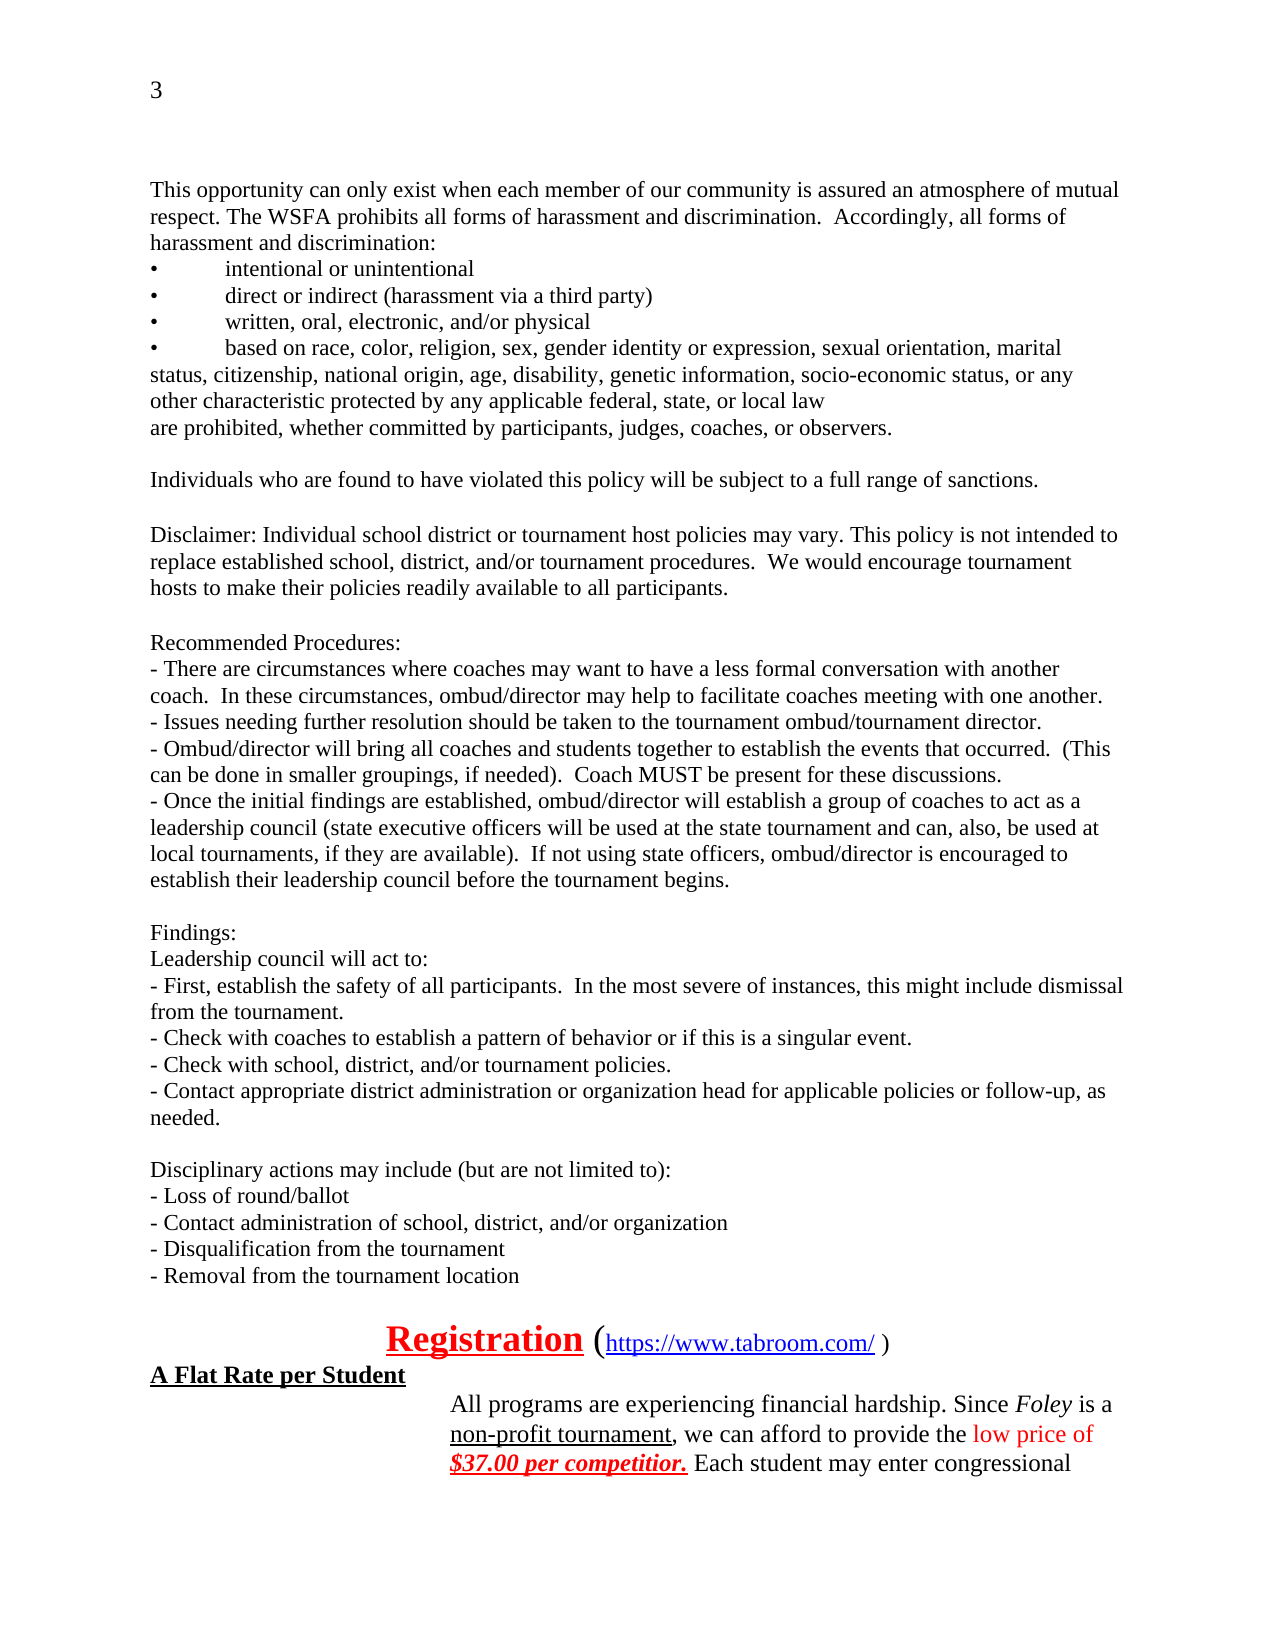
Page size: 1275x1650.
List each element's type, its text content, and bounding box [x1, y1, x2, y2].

text - There are circumstances where coaches may want to have a less formal conversation with another coach. In these circumstances, ombud/director may help to facilitate coaches meeting with one another. [150, 656, 1125, 708]
text - Removal from the tournament location [150, 1262, 1125, 1288]
text • direct or indirect (harassment via a third party) [150, 282, 1125, 308]
text - Check with coaches to establish a pattern of behavior or if this is a singular event. [150, 1024, 1125, 1051]
text - Loss of round/ballot [150, 1183, 1125, 1209]
text - First, establish the safety of all participants. In the most severe of instances, this might include dismissal from the tournament. [150, 972, 1125, 1024]
text - Contact administration of school, district, and/or organization [150, 1209, 1125, 1235]
text are prohibited, whether committed by participants, judges, coaches, or observers. [150, 413, 1125, 440]
text This opportunity can only exist when each member of our community is assured an atmosphere of mutual respect. The WSFA prohibits all forms of harassment and discrimination. Accordingly, all forms of harassment and discrimination: [150, 176, 1125, 255]
text • written, oral, electronic, and/or physical [150, 308, 1125, 334]
text - Disqualification from the tournament [150, 1235, 1125, 1262]
text Recommended Procedures: [150, 629, 1125, 656]
text • intentional or unintentional [150, 255, 1125, 282]
text Findings: [150, 919, 1125, 945]
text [150, 1389, 1125, 1478]
text - Contact appropriate district administration or organization head for applicable policies or follow-up, as needed. [150, 1077, 1125, 1130]
text Registration (https://www.tabroom.com/ ) [150, 1317, 1125, 1360]
text Disclaimer: Individual school district or tournament host policies may vary. This policy is not intended to replace established school, district, and/or tournament procedures. We would encourage tournament hosts to make their policies readily available to all participants. [150, 521, 1125, 600]
text - Ombud/director will bring all coaches and students together to establish the events that occurred. (This can be done in smaller groupings, if needed). Coach MUST be present for these discussions. [150, 734, 1125, 787]
text Individuals who are found to have violated this policy will be subject to a full range of sanctions. [150, 466, 1125, 493]
text A Flat Rate per Student [150, 1360, 1125, 1389]
text Disciplinary actions may include (but are not limited to): [150, 1156, 1125, 1183]
text - Once the initial findings are established, ombud/director will establish a group of coaches to act as a leadership council (state executive officers will be used at the state tournament and can, also, be used at local tournaments, if they are available). If not using state officers, ombud/director is encouraged to establish their leadership council before the tournament begins. [150, 787, 1125, 893]
text • based on race, color, religion, sex, gender identity or expression, sexual orientation, marital status, citizenship, national origin, age, disability, genetic information, socio-economic status, or any other characteristic protected by any applicable federal, state, or local law [150, 334, 1125, 413]
text - Check with school, district, and/or tournament policies. [150, 1051, 1125, 1077]
text - Issues needing further resolution should be taken to the tournament ombud/tournament director. [150, 708, 1125, 734]
text Leadership council will act to: [150, 945, 1125, 972]
